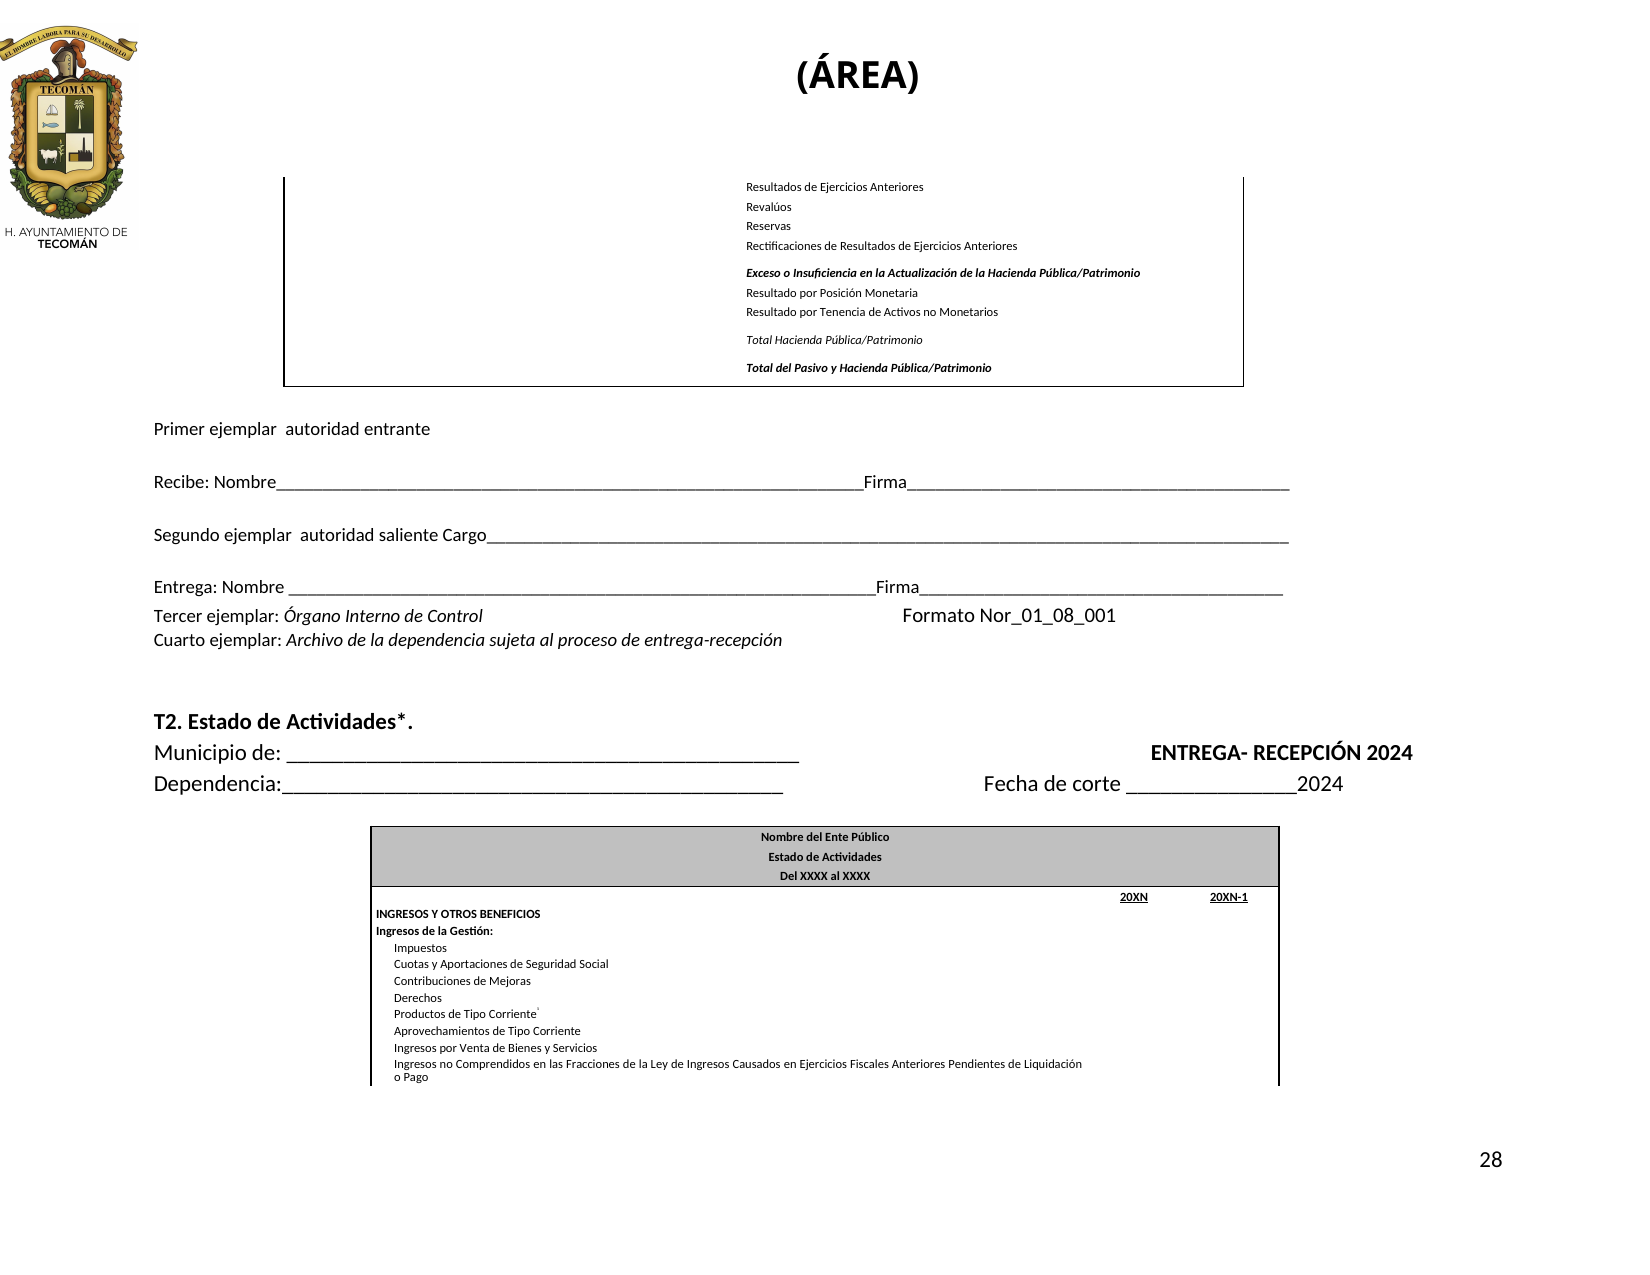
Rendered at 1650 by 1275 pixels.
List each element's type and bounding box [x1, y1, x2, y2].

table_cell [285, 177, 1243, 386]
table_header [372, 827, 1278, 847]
picture [0, 23, 140, 250]
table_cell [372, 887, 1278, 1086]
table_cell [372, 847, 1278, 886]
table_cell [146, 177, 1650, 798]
